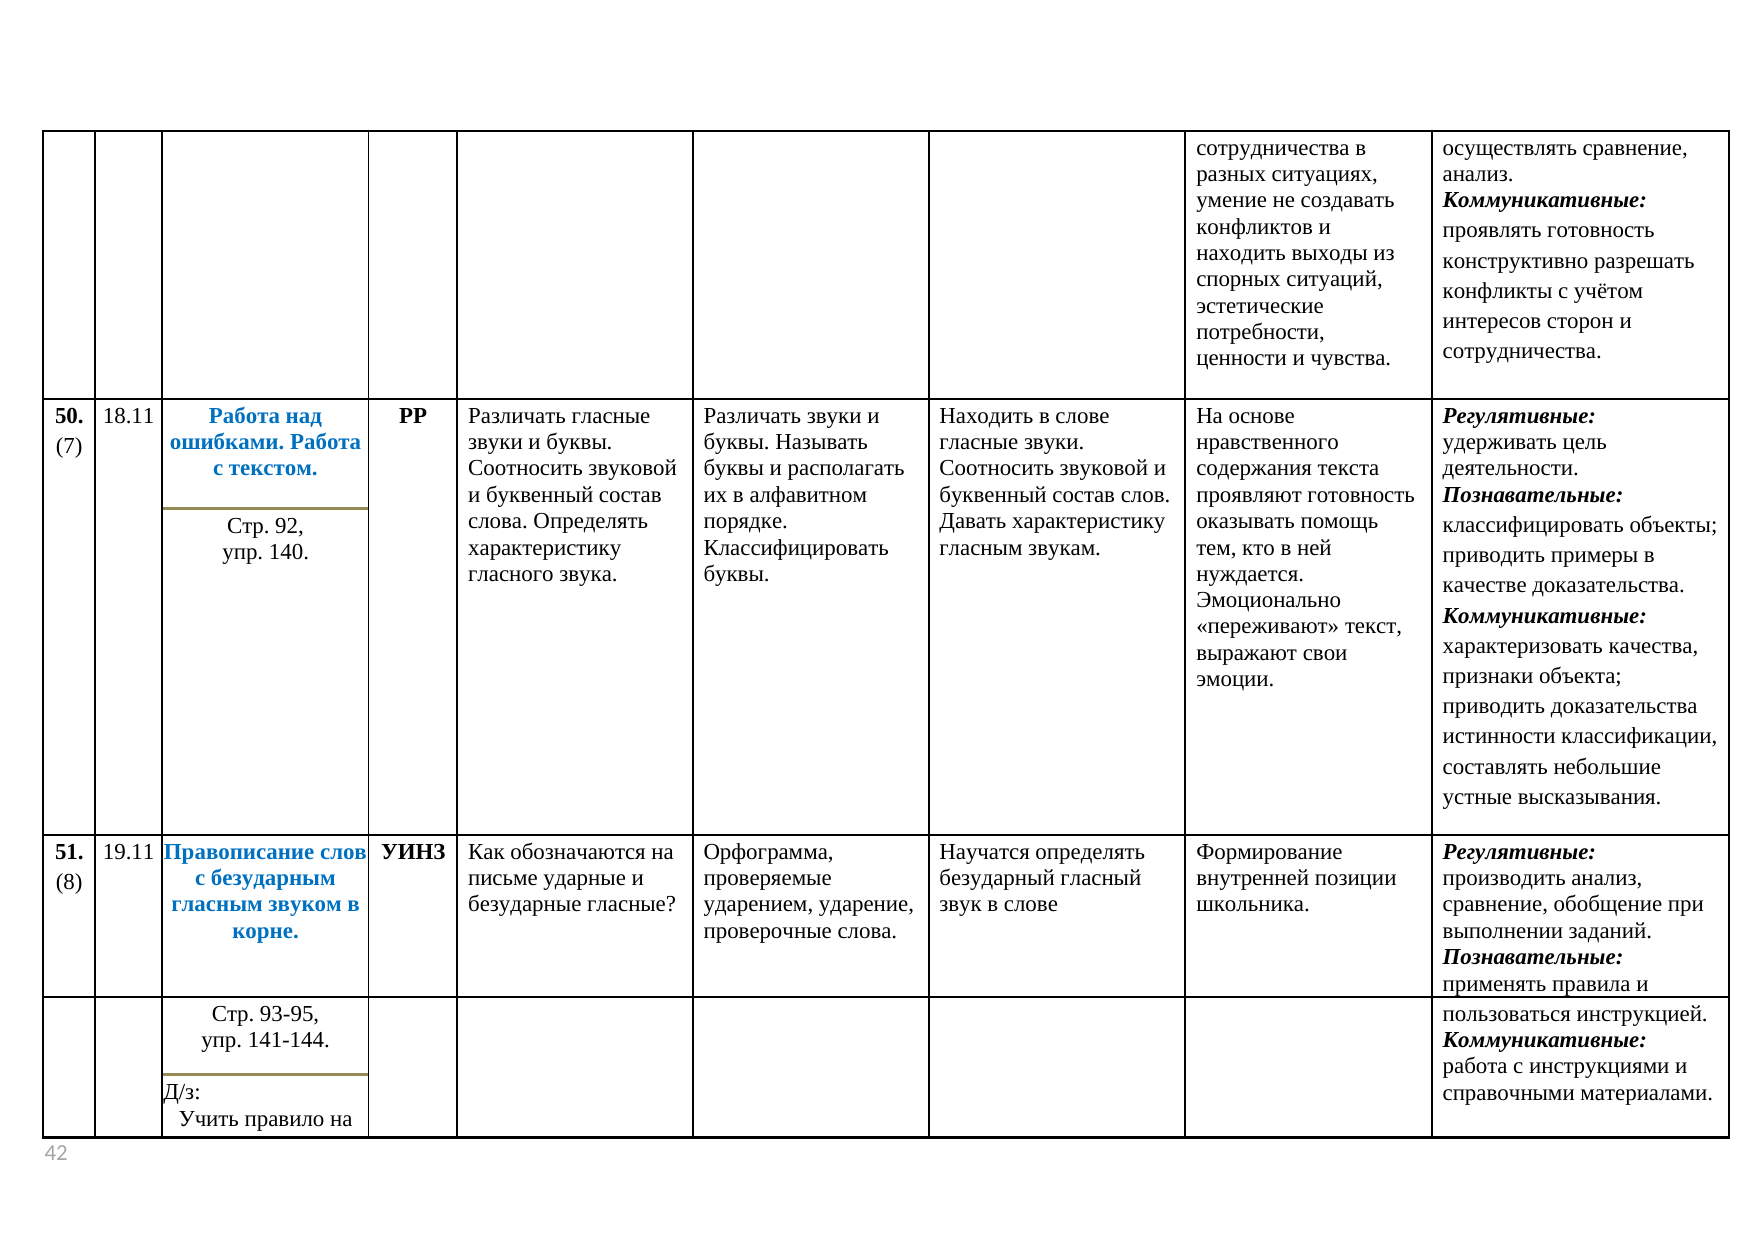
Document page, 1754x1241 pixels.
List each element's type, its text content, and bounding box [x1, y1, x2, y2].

table_cell [96, 132, 161, 398]
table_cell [163, 1076, 368, 1136]
table_cell [930, 132, 1184, 398]
table_cell Формирование внутренней позиции школьника. [1186, 836, 1431, 996]
table_cell [369, 998, 456, 1136]
table_cell Орфограмма, проверяемые ударением, ударение, проверочные слова. [694, 836, 928, 996]
table_cell Работа над ошибками. Работа с текстом. [163, 400, 368, 507]
table_cell РР [369, 400, 456, 834]
table_cell Правописание слов с безударным гласным звуком в корне. [163, 836, 368, 996]
table_cell [96, 998, 161, 1136]
table_cell [1186, 998, 1431, 1136]
table_cell 51. (8) [44, 836, 94, 996]
table_cell сотрудничества в разных ситуациях, умение не создавать конфликтов и находить выходы из спорных ситуаций, эстетические потребности, ценности и чувства. [1186, 132, 1431, 398]
table_cell Находить в слове гласные звуки. Соотносить звуковой и буквенный состав слов. Давать характеристику гласным звукам. [930, 400, 1184, 834]
table_cell Как обозначаются на письме ударные и безударные гласные? [458, 836, 692, 996]
table_cell Научатся определять безударный гласный звук в слове [930, 836, 1184, 996]
table_cell Различать гласные звуки и буквы. Соотносить звуковой и буквенный состав слова. Определять характеристику гласного звука. [458, 400, 692, 834]
table_cell [930, 998, 1184, 1136]
table_cell [694, 132, 928, 398]
table_cell Стр. 92, упр. 140. [163, 510, 368, 834]
table_cell Стр. 93-95, упр. 141-144. [163, 998, 368, 1073]
table_cell Регулятивные: производить анализ, сравнение, обобщение при выполнении заданий. Познавательные: применять правила и [1433, 836, 1728, 996]
table_cell [44, 998, 94, 1136]
table_cell Регулятивные: удерживать цель деятельности. Познавательные: классифицировать объекты; приводить примеры в качестве доказательства. Коммуникативные: характеризовать качества, признаки объекта; приводить доказательства истинности классификации, составлять небольшие устные высказывания. [1433, 400, 1728, 834]
table_cell 19.11 [96, 836, 161, 996]
table_cell [369, 132, 456, 398]
table_cell пользоваться инструкцией. Коммуникативные: работа с инструкциями и справочными материалами. [1433, 998, 1728, 1136]
table_cell УИНЗ [369, 836, 456, 996]
table_cell [163, 132, 368, 398]
table_cell осуществлять сравнение, анализ. Коммуникативные: проявлять готовность конструктивно разрешать конфликты с учётом интересов сторон и сотрудничества. [1433, 132, 1728, 398]
table_cell [458, 998, 692, 1136]
table_cell [458, 132, 692, 398]
table_cell Различать звуки и буквы. Называть буквы и располагать их в алфавитном порядке. Классифицировать буквы. [694, 400, 928, 834]
table_cell На основе нравственного содержания текста проявляют готовность оказывать помощь тем, кто в ней нуждается. Эмоционально «переживают» текст, выражают свои эмоции. [1186, 400, 1431, 834]
table_cell 18.11 [96, 400, 161, 834]
table_cell [44, 132, 94, 398]
table_cell 50. (7) [44, 400, 94, 834]
table_cell [694, 998, 928, 1136]
